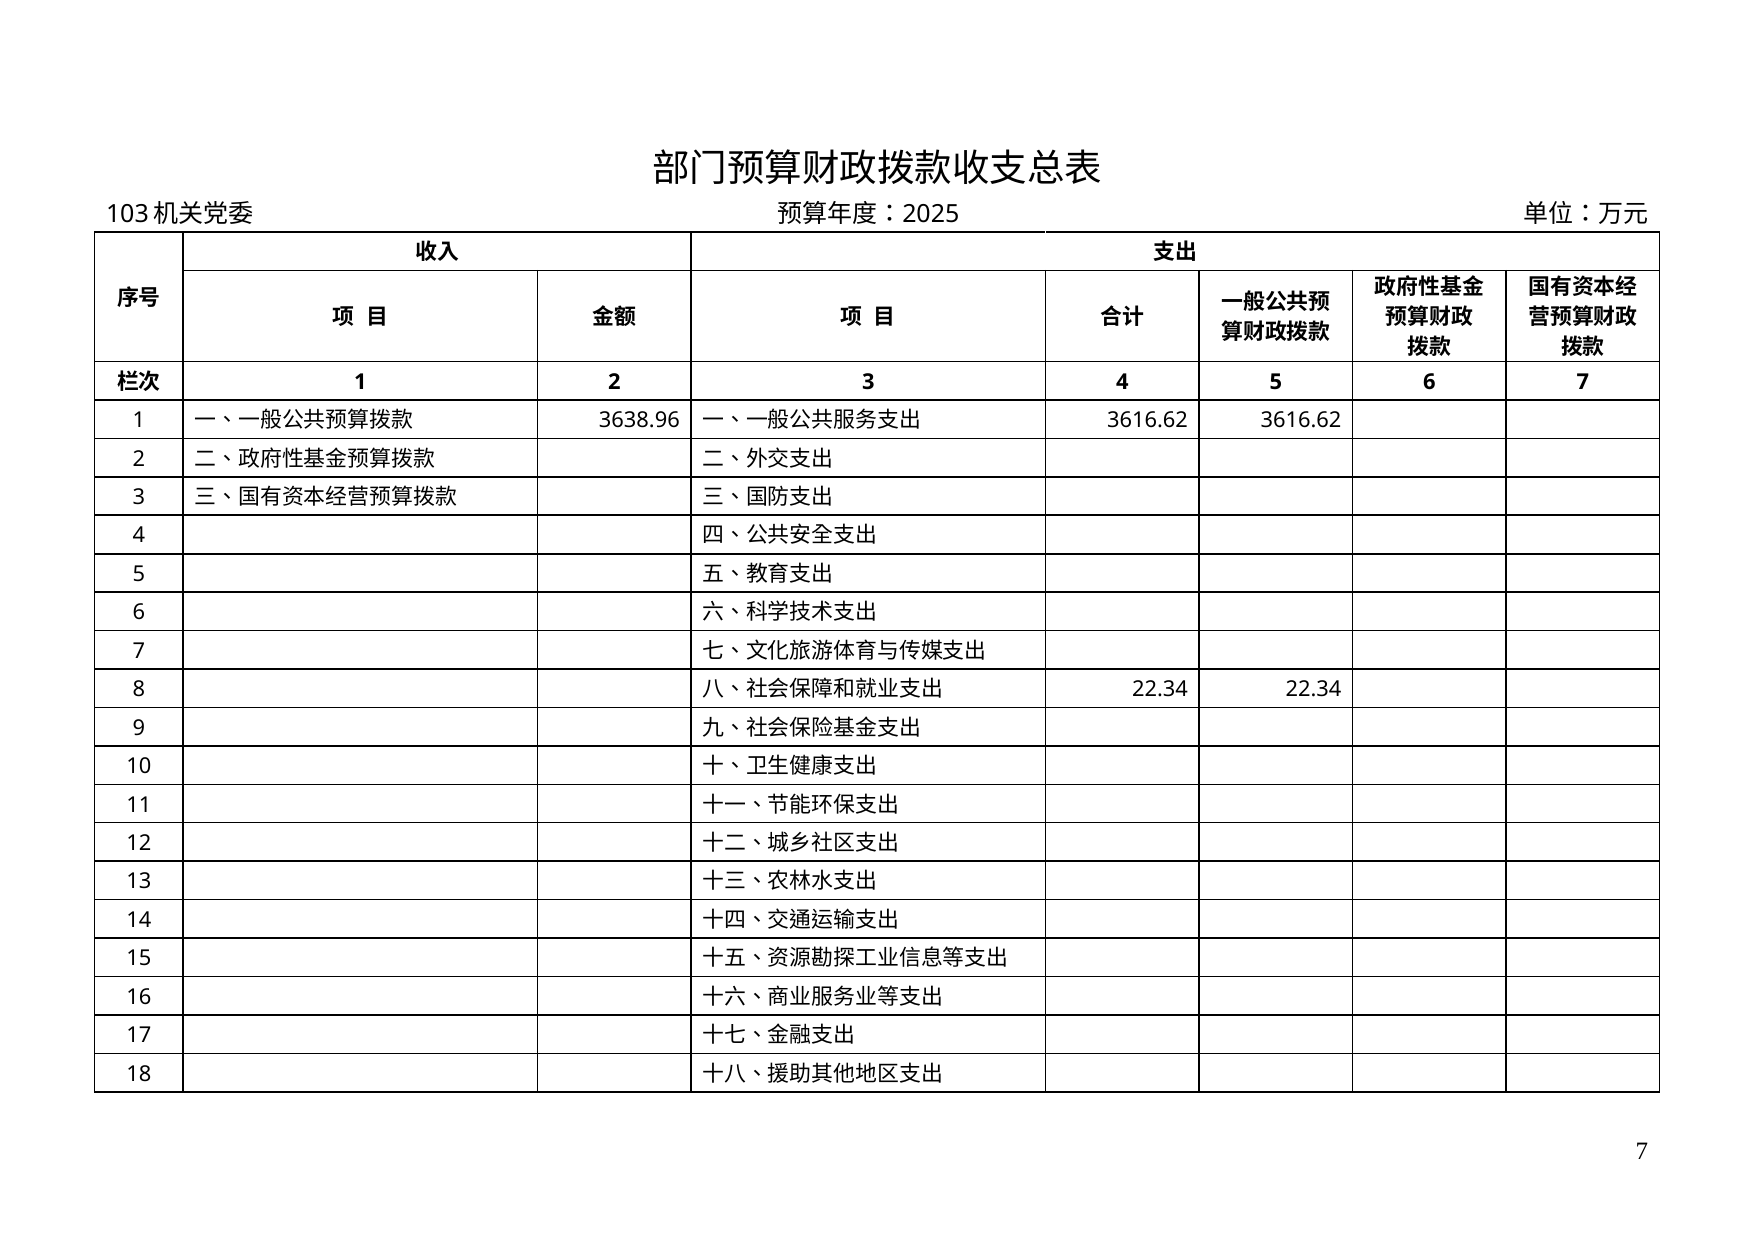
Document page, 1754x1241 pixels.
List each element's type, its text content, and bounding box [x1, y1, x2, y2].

table_cell [184, 939, 537, 976]
table_cell 1 [95, 401, 182, 437]
table_cell [538, 593, 690, 630]
table_cell 3638.96 [538, 401, 690, 437]
table_cell 金额 [538, 271, 690, 361]
table_cell [1046, 516, 1198, 553]
table_cell [1353, 977, 1505, 1014]
table_cell 11 [95, 785, 182, 822]
table_cell 收入 [184, 233, 690, 270]
table_cell [1200, 478, 1352, 514]
table_cell [1353, 593, 1505, 630]
table_cell [1200, 977, 1352, 1014]
table_cell 二、外交支出 [692, 439, 1045, 476]
table_header 预算年度：2025 [692, 195, 1045, 231]
table_cell [538, 977, 690, 1014]
table_cell 7 [1507, 362, 1659, 399]
table_cell 6 [1353, 362, 1505, 399]
table_cell 14 [95, 900, 182, 937]
table_cell [184, 631, 537, 668]
table_cell 16 [95, 977, 182, 1014]
table_cell [184, 900, 537, 937]
table_cell 三、国有资本经营预算拨款 [184, 478, 537, 514]
table_cell [1046, 747, 1198, 783]
table_cell 五、教育支出 [692, 555, 1045, 591]
table_cell [1353, 439, 1505, 476]
table_cell [184, 1054, 537, 1091]
table_cell [538, 1054, 690, 1091]
table_cell [1200, 747, 1352, 783]
table_cell [1507, 439, 1659, 476]
table_cell [1200, 631, 1352, 668]
table_cell [1507, 670, 1659, 707]
table_cell [538, 1016, 690, 1052]
table_cell [1353, 1016, 1505, 1052]
table_cell 6 [95, 593, 182, 630]
table_cell [1046, 785, 1198, 822]
table_cell [1507, 401, 1659, 437]
table_cell 4 [1046, 362, 1198, 399]
table_cell 十六、商业服务业等支出 [692, 977, 1045, 1014]
table_cell 十三、农林水支出 [692, 862, 1045, 899]
table_cell 七、文化旅游体育与传媒支出 [692, 631, 1045, 668]
table_cell 18 [95, 1054, 182, 1091]
table_cell [538, 631, 690, 668]
table_cell [1507, 708, 1659, 745]
table_cell 三、国防支出 [692, 478, 1045, 514]
table_cell 十四、交通运输支出 [692, 900, 1045, 937]
table_cell [1353, 516, 1505, 553]
table_cell 10 [95, 747, 182, 783]
table_cell [184, 862, 537, 899]
table_cell 十七、金融支出 [692, 1016, 1045, 1052]
text 部门预算财政拨款收支总表 [106, 142, 1648, 193]
table_cell 政府性基金预算财政 拨款 [1353, 271, 1505, 361]
table_cell [1046, 862, 1198, 899]
table_cell [1507, 593, 1659, 630]
table_cell 十、卫生健康支出 [692, 747, 1045, 783]
table_cell [184, 747, 537, 783]
table_cell [1046, 708, 1198, 745]
table_cell 5 [95, 555, 182, 591]
table_cell [1507, 823, 1659, 860]
table_cell [1200, 555, 1352, 591]
table_cell [184, 1016, 537, 1052]
table_cell [1507, 631, 1659, 668]
table_cell [1353, 631, 1505, 668]
table_cell 12 [95, 823, 182, 860]
table_cell 一、一般公共预算拨款 [184, 401, 537, 437]
table_cell [1200, 708, 1352, 745]
table_cell [184, 977, 537, 1014]
table_header 单位：万元 [1046, 195, 1659, 231]
table_cell 栏次 [95, 362, 182, 399]
table_cell 2 [95, 439, 182, 476]
table_cell [1046, 939, 1198, 976]
table_cell [1200, 823, 1352, 860]
table_cell [1507, 1016, 1659, 1052]
table_cell [1200, 939, 1352, 976]
table_cell [1353, 555, 1505, 591]
table_cell [1507, 1054, 1659, 1091]
table_cell 十五、资源勘探工业信息等支出 [692, 939, 1045, 976]
table_cell 13 [95, 862, 182, 899]
table_cell [1353, 939, 1505, 976]
table_cell [1200, 862, 1352, 899]
table_cell [1353, 478, 1505, 514]
table_cell [538, 823, 690, 860]
table_cell [538, 862, 690, 899]
table_cell [184, 555, 537, 591]
table_cell [1353, 1054, 1505, 1091]
table_cell [538, 785, 690, 822]
table_cell 9 [95, 708, 182, 745]
table_cell 2 [538, 362, 690, 399]
table_cell [1046, 555, 1198, 591]
table_cell 项 目 [184, 271, 537, 361]
table_cell 九、社会保险基金支出 [692, 708, 1045, 745]
table_cell 六、科学技术支出 [692, 593, 1045, 630]
table_cell 十二、城乡社区支出 [692, 823, 1045, 860]
table_cell [538, 939, 690, 976]
table_cell [538, 670, 690, 707]
table_cell 一般公共预算财政拨款 [1200, 271, 1352, 361]
table_cell 一、一般公共服务支出 [692, 401, 1045, 437]
table_cell 3 [692, 362, 1045, 399]
table_cell [184, 516, 537, 553]
table_cell 4 [95, 516, 182, 553]
table_cell 支出 [692, 233, 1659, 270]
table_cell 1 [184, 362, 537, 399]
table_cell [1046, 631, 1198, 668]
table_cell [1200, 1016, 1352, 1052]
table_cell [1046, 1054, 1198, 1091]
table_cell [1507, 785, 1659, 822]
table_cell 3616.62 [1200, 401, 1352, 437]
table_cell [184, 785, 537, 822]
table_cell [538, 900, 690, 937]
table_cell 3 [95, 478, 182, 514]
table_cell [538, 478, 690, 514]
table_cell [184, 708, 537, 745]
table_cell [1200, 785, 1352, 822]
table_cell 项 目 [692, 271, 1045, 361]
table_cell 十八、援助其他地区支出 [692, 1054, 1045, 1091]
table_cell [1353, 785, 1505, 822]
table_cell [1046, 900, 1198, 937]
table_cell [1507, 939, 1659, 976]
table_cell [1046, 439, 1198, 476]
table_cell [1046, 977, 1198, 1014]
table_cell [538, 439, 690, 476]
table_cell [1353, 747, 1505, 783]
table_cell [1507, 478, 1659, 514]
table_cell [1200, 900, 1352, 937]
table_cell 15 [95, 939, 182, 976]
table_cell [1507, 900, 1659, 937]
table_cell [1046, 823, 1198, 860]
table_cell [1200, 516, 1352, 553]
table_cell 22.34 [1200, 670, 1352, 707]
table_cell [1046, 1016, 1198, 1052]
table_cell [1507, 747, 1659, 783]
table_cell [538, 708, 690, 745]
table_cell [1046, 478, 1198, 514]
table_cell [538, 747, 690, 783]
table_cell 国有资本经营预算财政拨款 [1507, 271, 1659, 361]
table_cell [1507, 862, 1659, 899]
table_cell [184, 670, 537, 707]
table_cell [1200, 439, 1352, 476]
table_cell 8 [95, 670, 182, 707]
table_cell [1353, 708, 1505, 745]
table_cell 四、公共安全支出 [692, 516, 1045, 553]
table_cell [1200, 593, 1352, 630]
table_cell 二、政府性基金预算拨款 [184, 439, 537, 476]
table_cell 22.34 [1046, 670, 1198, 707]
table_cell 十一、节能环保支出 [692, 785, 1045, 822]
table_cell [184, 823, 537, 860]
table_cell [1353, 401, 1505, 437]
table_cell [1507, 516, 1659, 553]
table_cell 序号 [95, 233, 182, 361]
table_cell [1353, 900, 1505, 937]
table_cell 八、社会保障和就业支出 [692, 670, 1045, 707]
table_cell [1200, 1054, 1352, 1091]
table_cell 17 [95, 1016, 182, 1052]
table_cell 3616.62 [1046, 401, 1198, 437]
table_header 103机关党委 [95, 195, 690, 231]
table_cell [184, 593, 537, 630]
table_cell [1353, 862, 1505, 899]
table_cell 合计 [1046, 271, 1198, 361]
table_cell [1353, 670, 1505, 707]
table_cell [538, 555, 690, 591]
table_cell 7 [95, 631, 182, 668]
table_cell [1353, 823, 1505, 860]
table_cell 5 [1200, 362, 1352, 399]
table_cell [1046, 593, 1198, 630]
table_cell [538, 516, 690, 553]
table_cell [1507, 555, 1659, 591]
table_cell [1507, 977, 1659, 1014]
